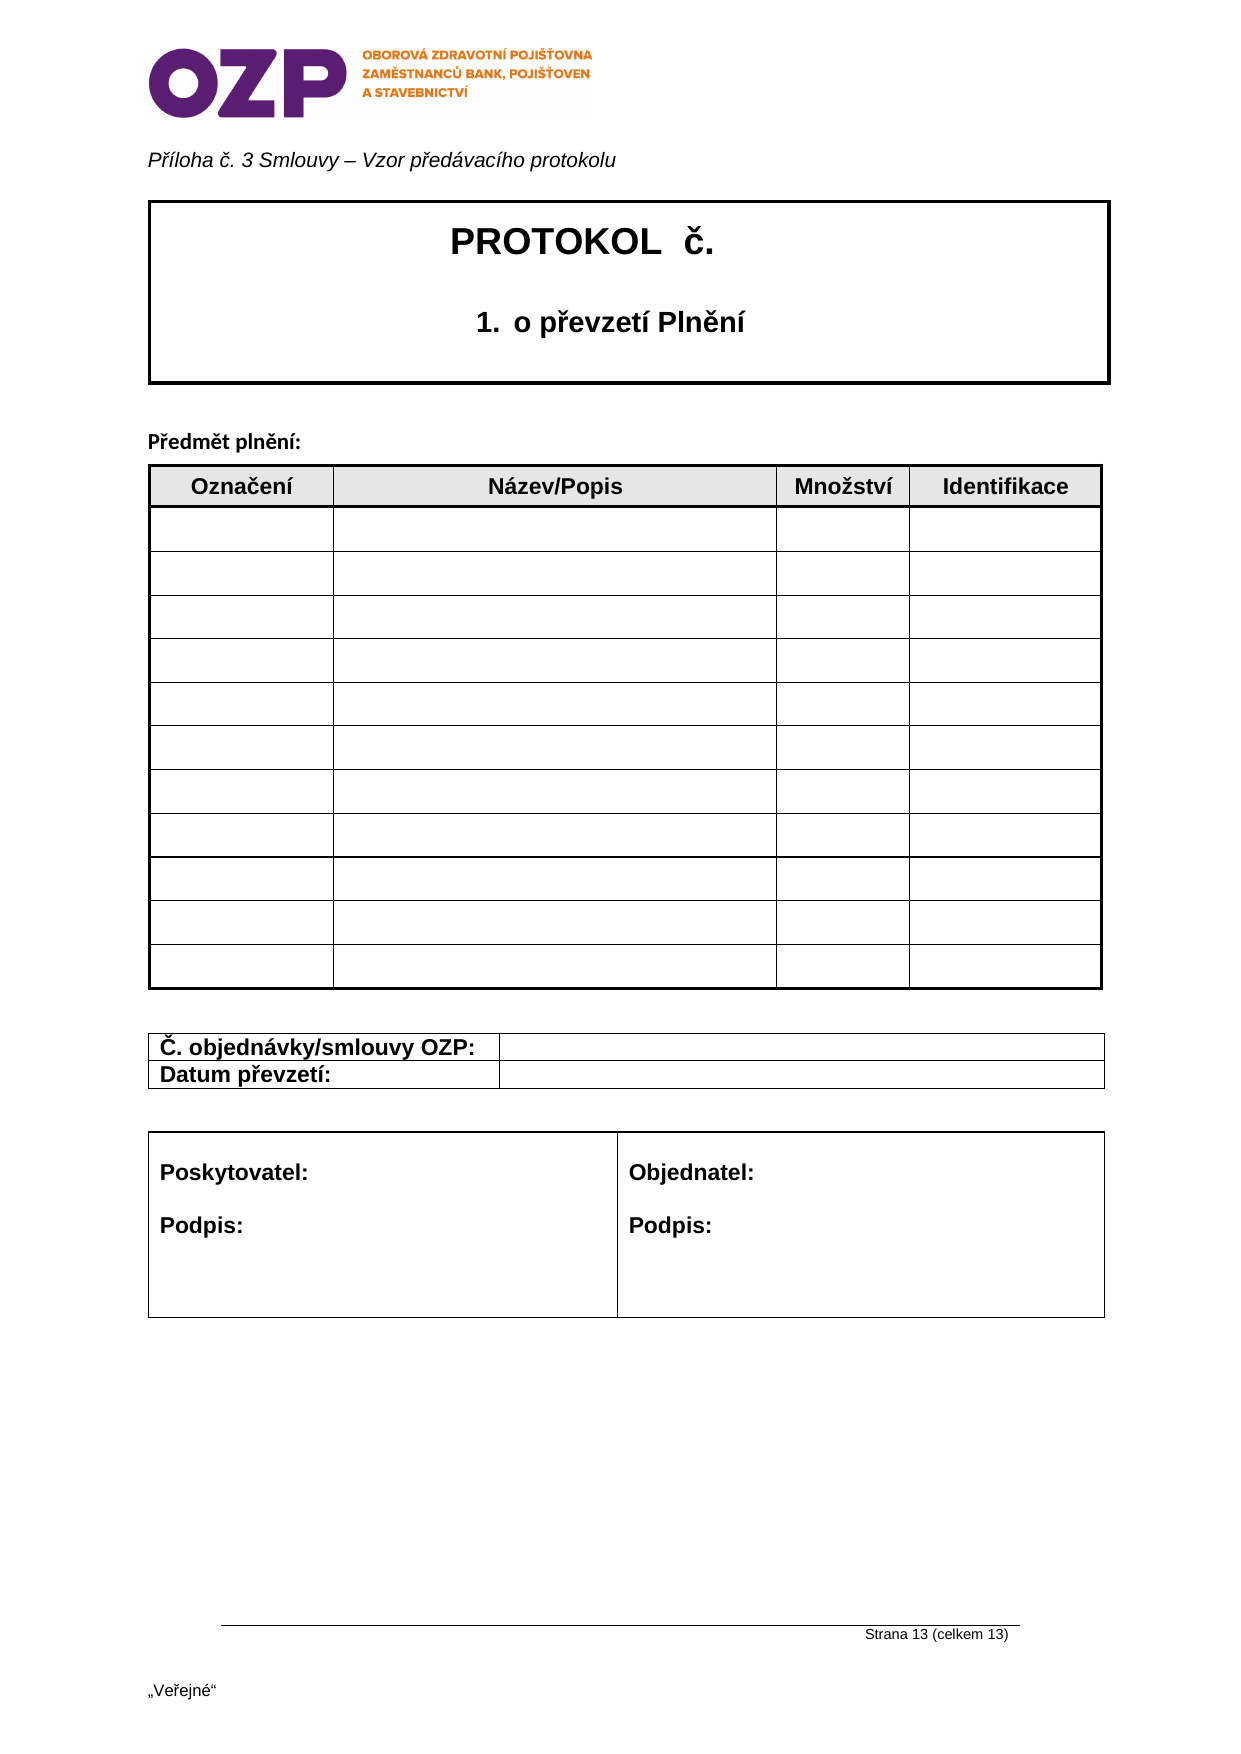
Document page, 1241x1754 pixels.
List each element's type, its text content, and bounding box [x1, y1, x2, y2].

table_cell [334, 683, 776, 725]
table_cell [910, 945, 1100, 987]
table_cell [777, 945, 909, 987]
table_cell [777, 639, 909, 682]
table_cell [777, 596, 909, 638]
table_cell [334, 639, 776, 682]
text Příloha č. 3 Smlouvy – Vzor předávacího protokolu [148, 148, 1092, 172]
table_cell [910, 726, 1100, 769]
table_cell [777, 770, 909, 813]
table_cell [151, 508, 333, 551]
table_cell [910, 552, 1100, 594]
text Předmět plnění: [148, 427, 1092, 455]
table_cell [910, 858, 1100, 900]
table_header Objednatel: Podpis: [618, 1133, 1104, 1317]
table_cell [334, 901, 776, 944]
table_cell [151, 596, 333, 638]
table_cell [777, 901, 909, 944]
table_cell [334, 814, 776, 856]
table_cell [334, 508, 776, 551]
table_cell [151, 683, 333, 725]
table_header Identifikace [910, 467, 1100, 505]
table_header Množství [777, 467, 909, 505]
table_header Název/Popis [334, 467, 776, 505]
table_cell [777, 814, 909, 856]
table_header PROTOKOL č. o převzetí Plnění [151, 203, 1107, 381]
table_header Č. objednávky/smlouvy OZP: [149, 1034, 499, 1060]
table_header [500, 1034, 1104, 1060]
table_cell [500, 1061, 1104, 1088]
table_cell [151, 814, 333, 856]
table_cell [777, 726, 909, 769]
table_cell [151, 726, 333, 769]
table_cell [777, 858, 909, 900]
table_cell [777, 683, 909, 725]
table_cell [151, 552, 333, 594]
table_header Označení [151, 467, 333, 505]
table_cell [334, 726, 776, 769]
table_cell [151, 945, 333, 987]
table_cell [334, 945, 776, 987]
table_cell [151, 901, 333, 944]
table_cell [334, 552, 776, 594]
table_header Poskytovatel: Podpis: [149, 1133, 617, 1317]
table_cell [910, 596, 1100, 638]
table_cell [910, 508, 1100, 551]
table_cell [151, 770, 333, 813]
table_cell [334, 858, 776, 900]
table_cell [334, 770, 776, 813]
table_cell [910, 683, 1100, 725]
table_cell [777, 552, 909, 594]
table_cell [910, 814, 1100, 856]
table_cell [151, 858, 333, 900]
table_cell Datum převzetí: [149, 1061, 499, 1088]
table_cell [910, 770, 1100, 813]
table_cell [910, 901, 1100, 944]
picture [148, 47, 593, 118]
table_cell [334, 596, 776, 638]
table_cell [777, 508, 909, 551]
table_cell [151, 639, 333, 682]
table_cell [910, 639, 1100, 682]
